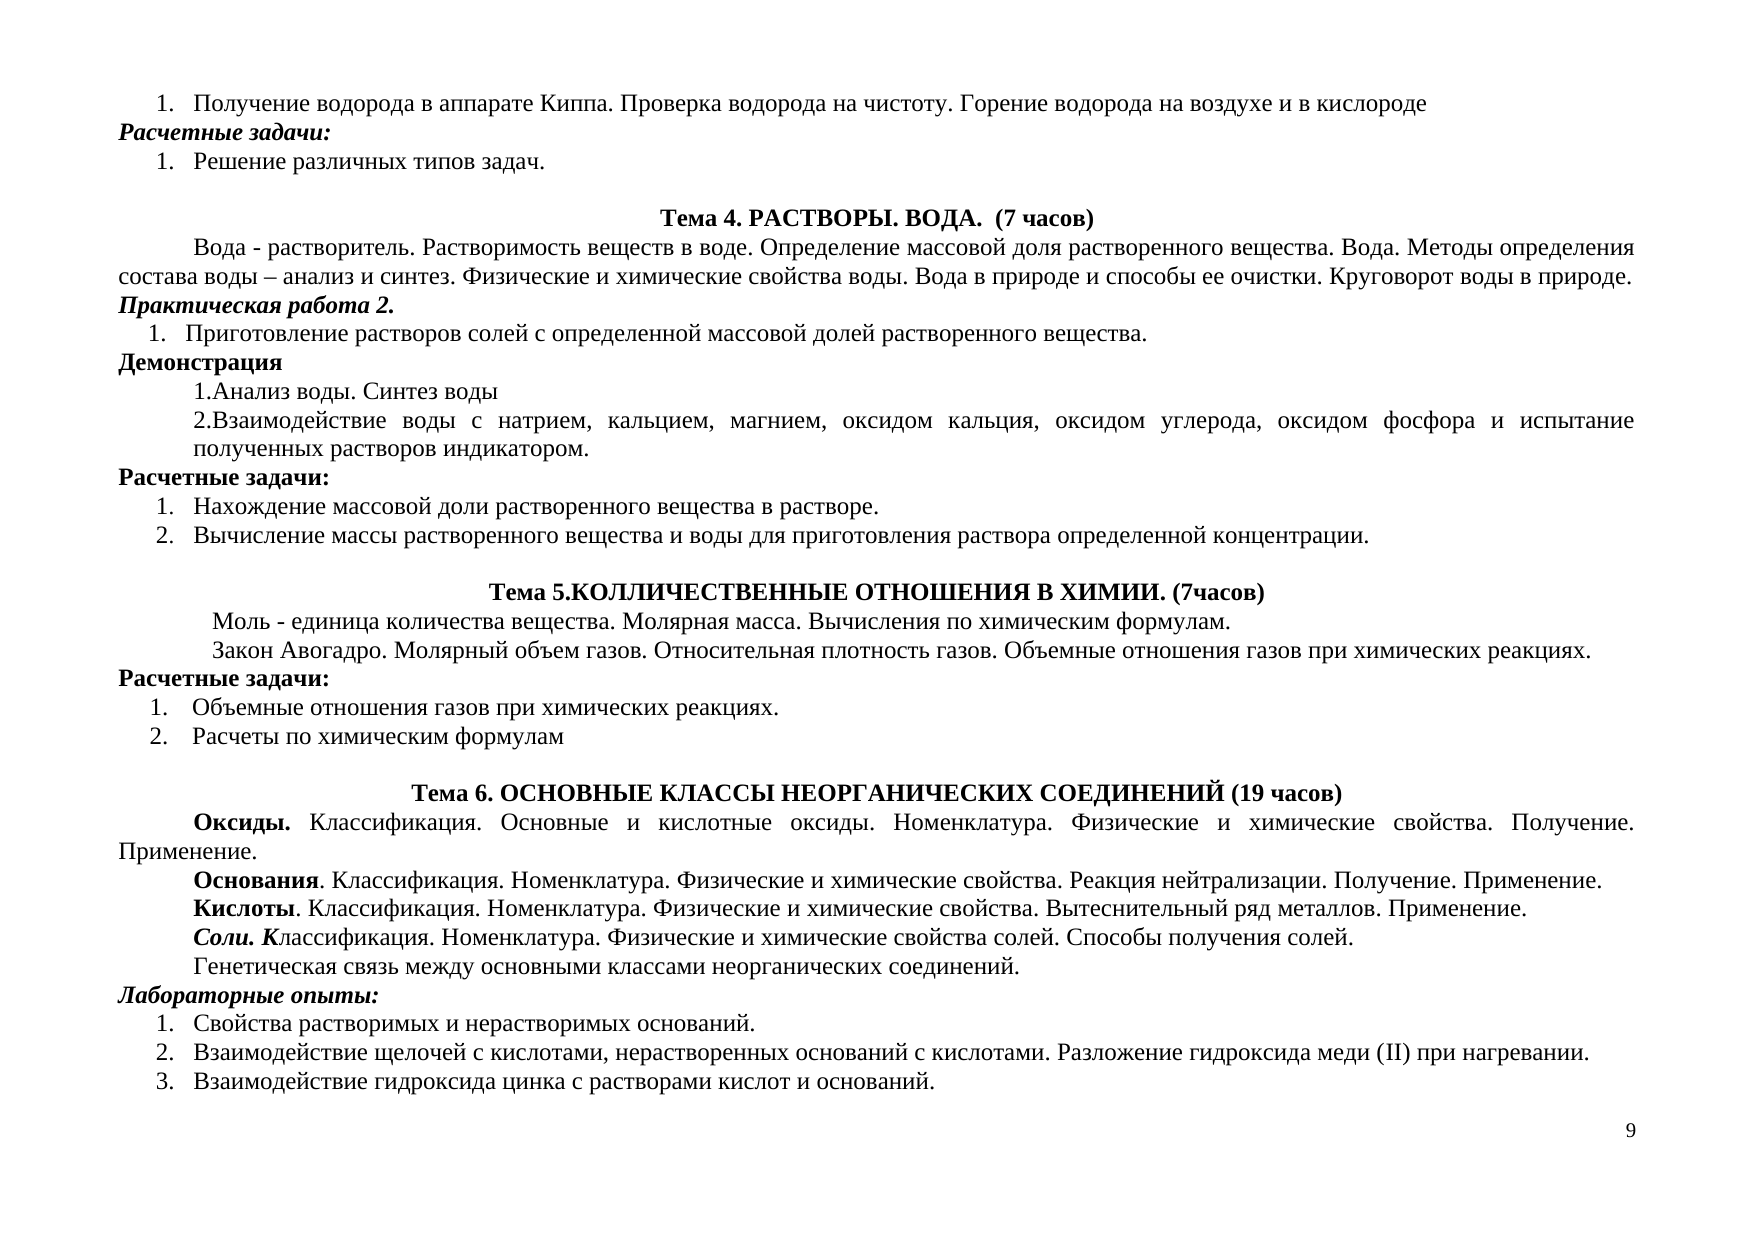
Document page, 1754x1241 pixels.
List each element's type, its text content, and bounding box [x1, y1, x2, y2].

text Кислоты. Классификация. Номенклатура. Физические и химические свойства. Вытеснительный ряд металлов. Применение. [118, 893, 1636, 922]
text Тема 4. РАСТВОРЫ. ВОДА. (7 часов) [118, 203, 1636, 232]
text Основания. Классификация. Номенклатура. Физические и химические свойства. Реакция нейтрализации. Получение. Применение. [118, 865, 1636, 893]
text Расчетные задачи: [118, 663, 1636, 692]
text Тема 5.КОЛЛИЧЕСТВЕННЫЕ ОТНОШЕНИЯ В ХИМИИ. (7часов) [118, 577, 1636, 606]
list Приготовление растворов солей с определенной массовой долей растворенного вещества. [148, 318, 1636, 347]
text Моль - единица количества вещества. Молярная масса. Вычисления по химическим формулам. [118, 606, 1636, 635]
text 2.Взаимодействие воды с натрием, кальцием, магнием, оксидом кальция, оксидом углерода, оксидом фосфора и испытание полученных растворов индикатором. [193, 405, 1636, 462]
list Взаимодействие щелочей с кислотами, нерастворенных оснований с кислотами. Разложение гидроксида меди (II) при нагревании. [156, 1037, 1636, 1066]
list Получение водорода в аппарате Киппа. Проверка водорода на чистоту. Горение водорода на воздухе и в кислороде [156, 88, 1636, 117]
text 1. Объемные отношения газов при химических реакциях. [118, 692, 1636, 721]
text Соли. Классификация. Номенклатура. Физические и химические свойства солей. Способы получения солей. [118, 922, 1636, 951]
text Демонстрация [118, 347, 1636, 376]
text Тема 6. ОСНОВНЫЕ КЛАССЫ НЕОРГАНИЧЕСКИХ СОЕДИНЕНИЙ (19 часов) [118, 778, 1636, 807]
text Закон Авогадро. Молярный объем газов. Относительная плотность газов. Объемные отношения газов при химических реакциях. [118, 635, 1636, 663]
text Практическая работа 2. [118, 290, 1636, 318]
text Расчетные задачи: [118, 462, 1636, 491]
text Вода - растворитель. Растворимость веществ в воде. Определение массовой доля растворенного вещества. Вода. Методы определения состава воды – анализ и синтез. Физические и химические свойства воды. Вода в природе и способы ее очистки. Круговорот воды в природе. [118, 232, 1636, 290]
text Расчетные задачи: [118, 117, 1636, 146]
text Генетическая связь между основными классами неорганических соединений. [118, 951, 1636, 980]
list Решение различных типов задач. [156, 146, 1636, 175]
list Вычисление массы растворенного вещества и воды для приготовления раствора определенной концентрации. [156, 520, 1636, 548]
text Оксиды. Классификация. Основные и кислотные оксиды. Номенклатура. Физические и химические свойства. Получение. Применение. [118, 807, 1636, 865]
list Свойства растворимых и нерастворимых оснований. [156, 1008, 1636, 1037]
list Взаимодействие гидроксида цинка с растворами кислот и оснований. [156, 1066, 1636, 1095]
text 2. Расчеты по химическим формулам [118, 721, 1636, 750]
list Нахождение массовой доли растворенного вещества в растворе. [156, 491, 1636, 520]
text 1.Анализ воды. Синтез воды [193, 376, 1636, 405]
text Лабораторные опыты: [118, 980, 1636, 1008]
